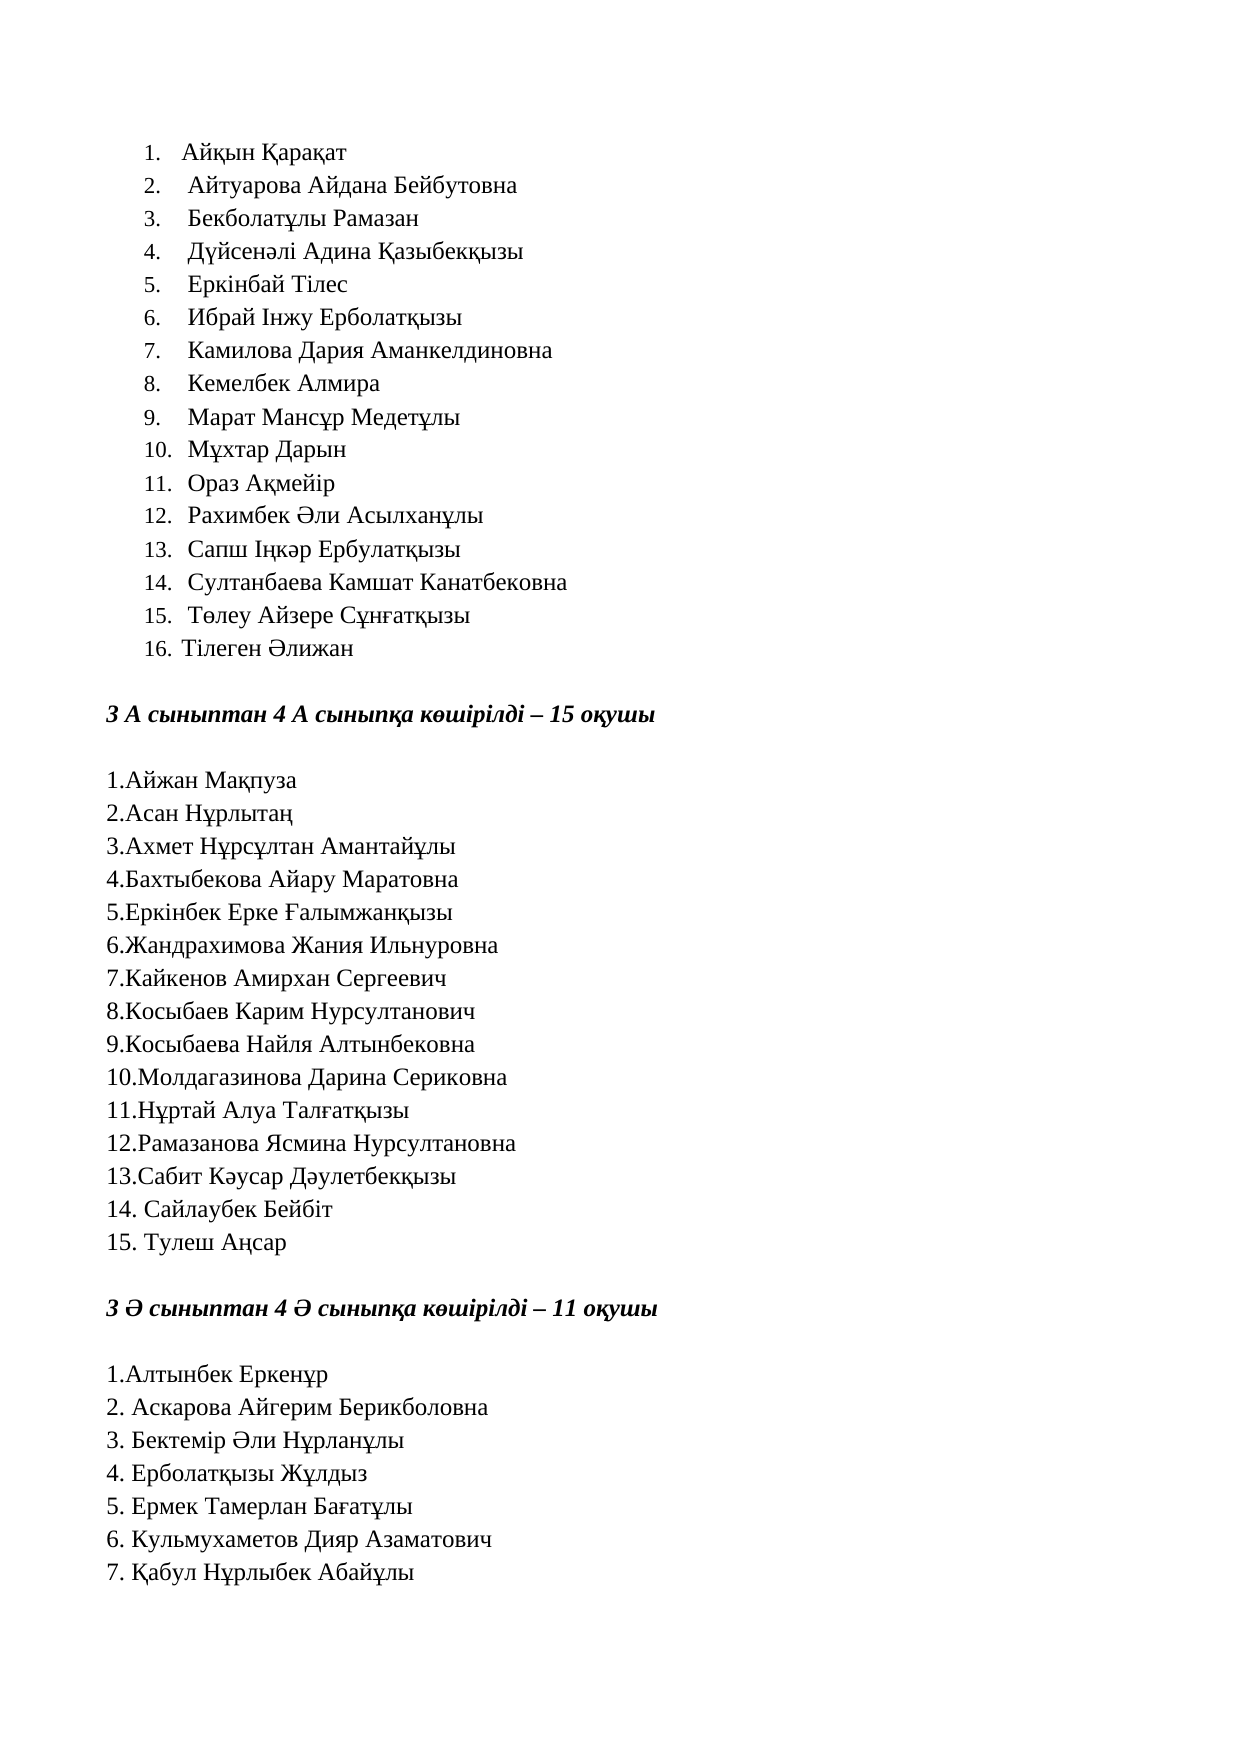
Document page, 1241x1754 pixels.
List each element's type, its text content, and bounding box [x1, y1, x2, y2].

text 4. Ерболатқызы Жұлдыз [106, 1458, 1143, 1487]
text 1.Алтынбек Еркенұр [106, 1359, 1143, 1388]
list Айтуарова Айдана Бейбутовна [144, 170, 1143, 199]
text 2. Аскарова Айгерим Берикболовна [106, 1392, 1143, 1421]
text 3. Бектемір Әли Нұрланұлы [106, 1425, 1143, 1454]
text 5.Еркінбек Ерке Ғалымжанқызы [106, 897, 1143, 926]
list Айқын Қарақат [144, 137, 1143, 166]
list Кемелбек Алмира [144, 368, 1143, 397]
list Бекболатұлы Рамазан [144, 203, 1143, 232]
text 11.Нұртай Алуа Талғатқызы [106, 1095, 1143, 1124]
list Ибрай Інжу Ерболатқызы [144, 302, 1143, 331]
list Марат Мансұр Медетұлы [144, 402, 1143, 430]
text 7.Кайкенов Амирхан Сергеевич [106, 963, 1143, 992]
text 8.Косыбаев Карим Нурсултанович [106, 996, 1143, 1025]
list Камилова Дария Аманкелдиновна [144, 336, 1143, 364]
text 6.Жандрахимова Жания Ильнуровна [106, 930, 1143, 959]
text 6. Кульмухаметов Дияр Азаматович [106, 1524, 1143, 1553]
list Дүйсенәлі Адина Қазыбекқызы [144, 236, 1143, 265]
text 12.Рамазанова Ясмина Нурсултановна [106, 1128, 1143, 1157]
list Ораз Ақмейір [144, 468, 1143, 496]
text 1.Айжан Мақпуза [106, 765, 1143, 793]
text 4.Бахтыбекова Айару Маратовна [106, 864, 1143, 893]
text 3 А сыныптан 4 А сыныпқа көшірілді – 15 оқушы [106, 699, 1143, 727]
list Еркінбай Тілес [144, 269, 1143, 298]
text 9.Косыбаева Найля Алтынбековна [106, 1029, 1143, 1058]
text 15. Тулеш Аңсар [106, 1227, 1143, 1256]
text 13.Сабит Кәусар Дәулетбекқызы [106, 1161, 1143, 1190]
text 2.Асан Нұрлытаң [106, 798, 1143, 827]
text 10.Молдагазинова Дарина Сериковна [106, 1062, 1143, 1091]
list Султанбаева Камшат Канатбековна [144, 567, 1143, 595]
text 3 Ә сыныптан 4 Ә сыныпқа көшірілді – 11 оқушы [106, 1293, 1143, 1322]
text 3.Ахмет Нұрсұлтан Амантайұлы [106, 831, 1143, 859]
list Сапш Іңкәр Ербулатқызы [144, 534, 1143, 562]
text 5. Ермек Тамерлан Бағатұлы [106, 1491, 1143, 1520]
list Төлеу Айзере Сұнғатқызы [144, 600, 1143, 628]
text 7. Қабул Нұрлыбек Абайұлы [106, 1557, 1143, 1586]
list Мұхтар Дарын [144, 434, 1143, 463]
text 14. Сайлаубек Бейбіт [106, 1194, 1143, 1223]
list Рахимбек Әли Асылханұлы [144, 501, 1143, 529]
list Тілеген Әлижан [144, 633, 1143, 661]
